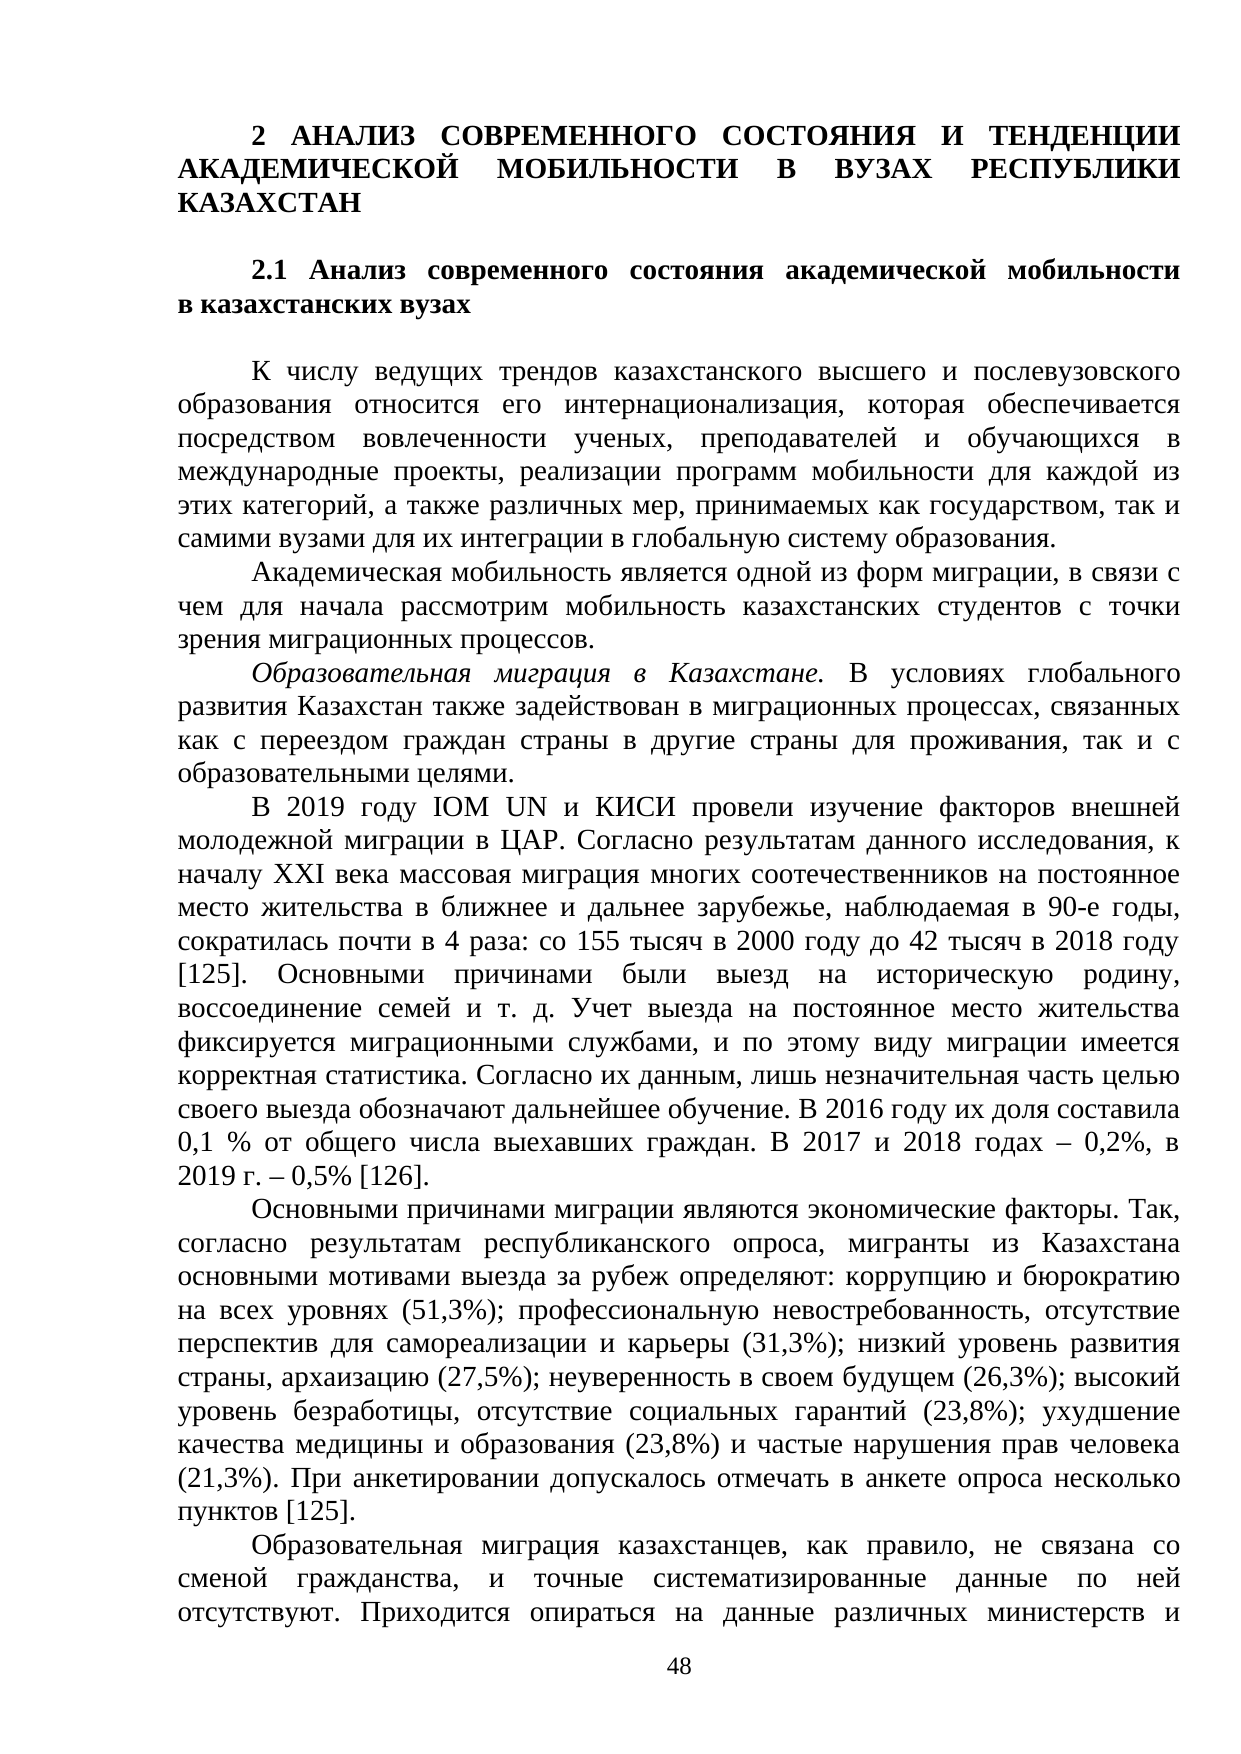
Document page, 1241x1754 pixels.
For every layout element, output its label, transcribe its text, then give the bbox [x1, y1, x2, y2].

list Академическая мобильность является одной из форм миграции, в связи с чем для начала рассмотрим мобильность казахстанских студентов с точки зрения миграционных процессов. [177, 554, 1181, 655]
text Основными причинами миграции являются экономические факторы. Так, согласно результатам республиканского опроса, мигранты из Казахстана основными мотивами выезда за рубеж определяют: коррупцию и бюрократию на всех уровнях (51,3%); профессиональную невостребованность, отсутствие перспектив для самореализации и карьеры (31,3%); низкий уровень развития страны, архаизацию (27,5%); неуверенность в своем будущем (26,3%); высокий уровень безработицы, отсутствие социальных гарантий (23,8%); ухудшение качества медицины и образования (23,8%) и частые нарушения прав человека (21,3%). При анкетировании допускалось отмечать в анкете опроса несколько пунктов [125]. [177, 1191, 1181, 1527]
text 2 Анализ современного состояния и тенденции академической мобильности в вузах Республики Казахстан [177, 118, 1181, 219]
list 2.1 Анализ современного состояния академической мобильности в казахстанских вузах [177, 252, 1181, 319]
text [177, 1527, 1181, 1627]
list К числу ведущих трендов казахстанского высшего и послевузовского образования относится его интернационализация, которая обеспечивается посредством вовлеченности ученых, преподавателей и обучающихся в международные проекты, реализации программ мобильности для каждой из этих категорий, а также различных мер, принимаемых как государством, так и самими вузами для их интеграции в глобальную систему образования. [177, 353, 1181, 554]
text Образовательная миграция в Казахстане. В условиях глобального развития Казахстан также задействован в миграционных процессах, связанных как с переездом граждан страны в другие страны для проживания, так и с образовательными целями. [177, 655, 1181, 789]
text В 2019 году IOM UN и КИСИ провели изучение факторов внешней молодежной миграции в ЦАР. Согласно результатам данного исследования, к началу XXI века массовая миграция многих соотечественников на постоянное место жительства в ближнее и дальнее зарубежье, наблюдаемая в 90-е годы, сократилась почти в 4 раза: со 155 тысяч в 2000 году до 42 тысяч в 2018 году [125]. Основными причинами были выезд на историческую родину, воссоединение семей и т. д. Учет выезда на постоянное место жительства фиксируется миграционными службами, и по этому виду миграции имеется корректная статистика. Согласно их данным, лишь незначительная часть целью своего выезда обозначают дальнейшее обучение. В 2016 году их доля составила 0,1 % от общего числа выехавших граждан. В 2017 и 2018 годах – 0,2%, в 2019 г. – 0,5% [126]. [177, 789, 1181, 1191]
